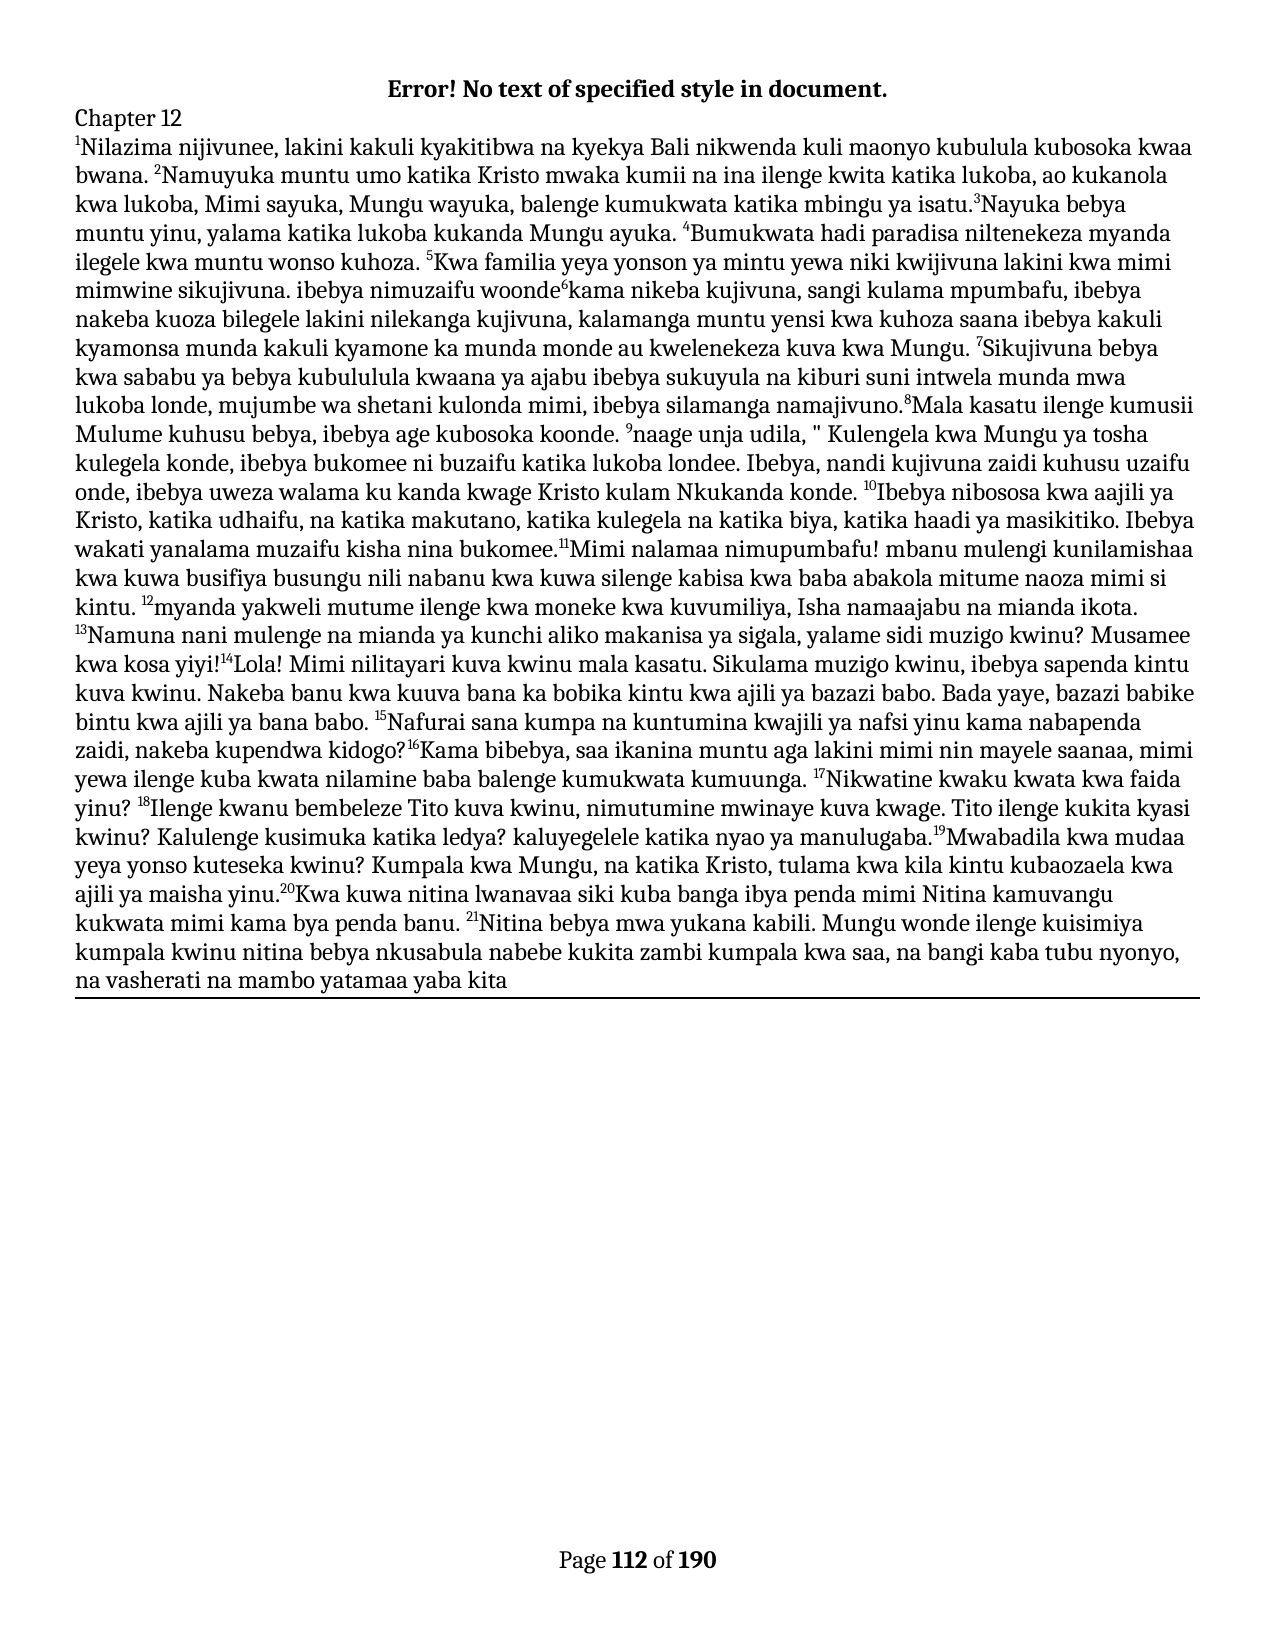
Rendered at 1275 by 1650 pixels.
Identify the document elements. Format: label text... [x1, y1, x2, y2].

text Chapter 12 1Nilazima nijivunee, lakini kakuli kyakitibwa na kyekya Bali nikwenda kuli maonyo kubulula kubosoka kwaa bwana. 2Namuyuka muntu umo katika Kristo mwaka kumii na ina ilenge kwita katika lukoba, ao kukanola kwa lukoba, Mimi sayuka, Mungu wayuka, balenge kumukwata katika mbingu ya isatu.3Nayuka bebya muntu yinu, yalama katika lukoba kukanda Mungu ayuka. 4Bumukwata hadi paradisa niltenekeza myanda ilegele kwa muntu wonso kuhoza. 5Kwa familia yeya yonson ya mintu yewa niki kwijivuna lakini kwa mimi mimwine sikujivuna. ibebya nimuzaifu woonde6kama nikeba kujivuna, sangi kulama mpumbafu, ibebya nakeba kuoza bilegele lakini nilekanga kujivuna, kalamanga muntu yensi kwa kuhoza saana ibebya kakuli kyamonsa munda kakuli kyamone ka munda monde au kwelenekeza kuva kwa Mungu. 7Sikujivuna bebya kwa sababu ya bebya kubululula kwaana ya ajabu ibebya sukuyula na kiburi suni intwela munda mwa lukoba londe, mujumbe wa shetani kulonda mimi, ibebya silamanga namajivuno.8Mala kasatu ilenge kumusii Mulume kuhusu bebya, ibebya age kubosoka koonde. 9naage unja udila, " Kulengela kwa Mungu ya tosha kulegela konde, ibebya bukomee ni buzaifu katika lukoba londee. Ibebya, nandi kujivuna zaidi kuhusu uzaifu onde, ibebya uweza walama ku kanda kwage Kristo kulam Nkukanda konde. 10Ibebya nibososa kwa aajili ya Kristo, katika udhaifu, na katika makutano, katika kulegela na katika biya, katika haadi ya masikitiko. Ibebya wakati yanalama muzaifu kisha nina bukomee.11Mimi nalamaa nimupumbafu! mbanu mulengi kunilamishaa kwa kuwa busifiya busungu nili nabanu kwa kuwa silenge kabisa kwa baba abakola mitume naoza mimi si kintu. 12myanda yakweli mutume ilenge kwa moneke kwa kuvumiliya, Isha namaajabu na mianda ikota. 13Namuna nani mulenge na mianda ya kunchi aliko makanisa ya sigala, yalame sidi muzigo kwinu? Musamee kwa kosa yiyi!14Lola! Mimi nilitayari kuva kwinu mala kasatu. Sikulama muzigo kwinu, ibebya sapenda kintu kuva kwinu. Nakeba banu kwa kuuva bana ka bobika kintu kwa ajili ya bazazi babo. Bada yaye, bazazi babike bintu kwa ajili ya bana babo. 15Nafurai sana kumpa na kuntumina kwajili ya nafsi yinu kama nabapenda zaidi, nakeba kupendwa kidogo?16Kama bibebya, saa ikanina muntu aga lakini mimi nin mayele saanaa, mimi yewa ilenge kuba kwata nilamine baba balenge kumukwata kumuunga. 17Nikwatine kwaku kwata kwa faida yinu? 18Ilenge kwanu bembeleze Tito kuva kwinu, nimutumine mwinaye kuva kwage. Tito ilenge kukita kyasi kwinu? Kalulenge kusimuka katika ledya? kaluyegelele katika nyao ya manulugaba.19Mwabadila kwa mudaa yeya yonso kuteseka kwinu? Kumpala kwa Mungu, na katika Kristo, tulama kwa kila kintu kubaozaela kwa ajili ya maisha yinu.20Kwa kuwa nitina lwanavaa siki kuba banga ibya penda mimi Nitina kamuvangu kukwata mimi kama bya penda banu. 21Nitina bebya mwa yukana kabili. Mungu wonde ilenge kuisimiya kumpala kwinu nitina bebya nkusabula nabebe kukita zambi kumpala kwa saa, na bangi kaba tubu nyonyo, na vasherati na mambo yatamaa yaba kita [75, 104, 1200, 997]
